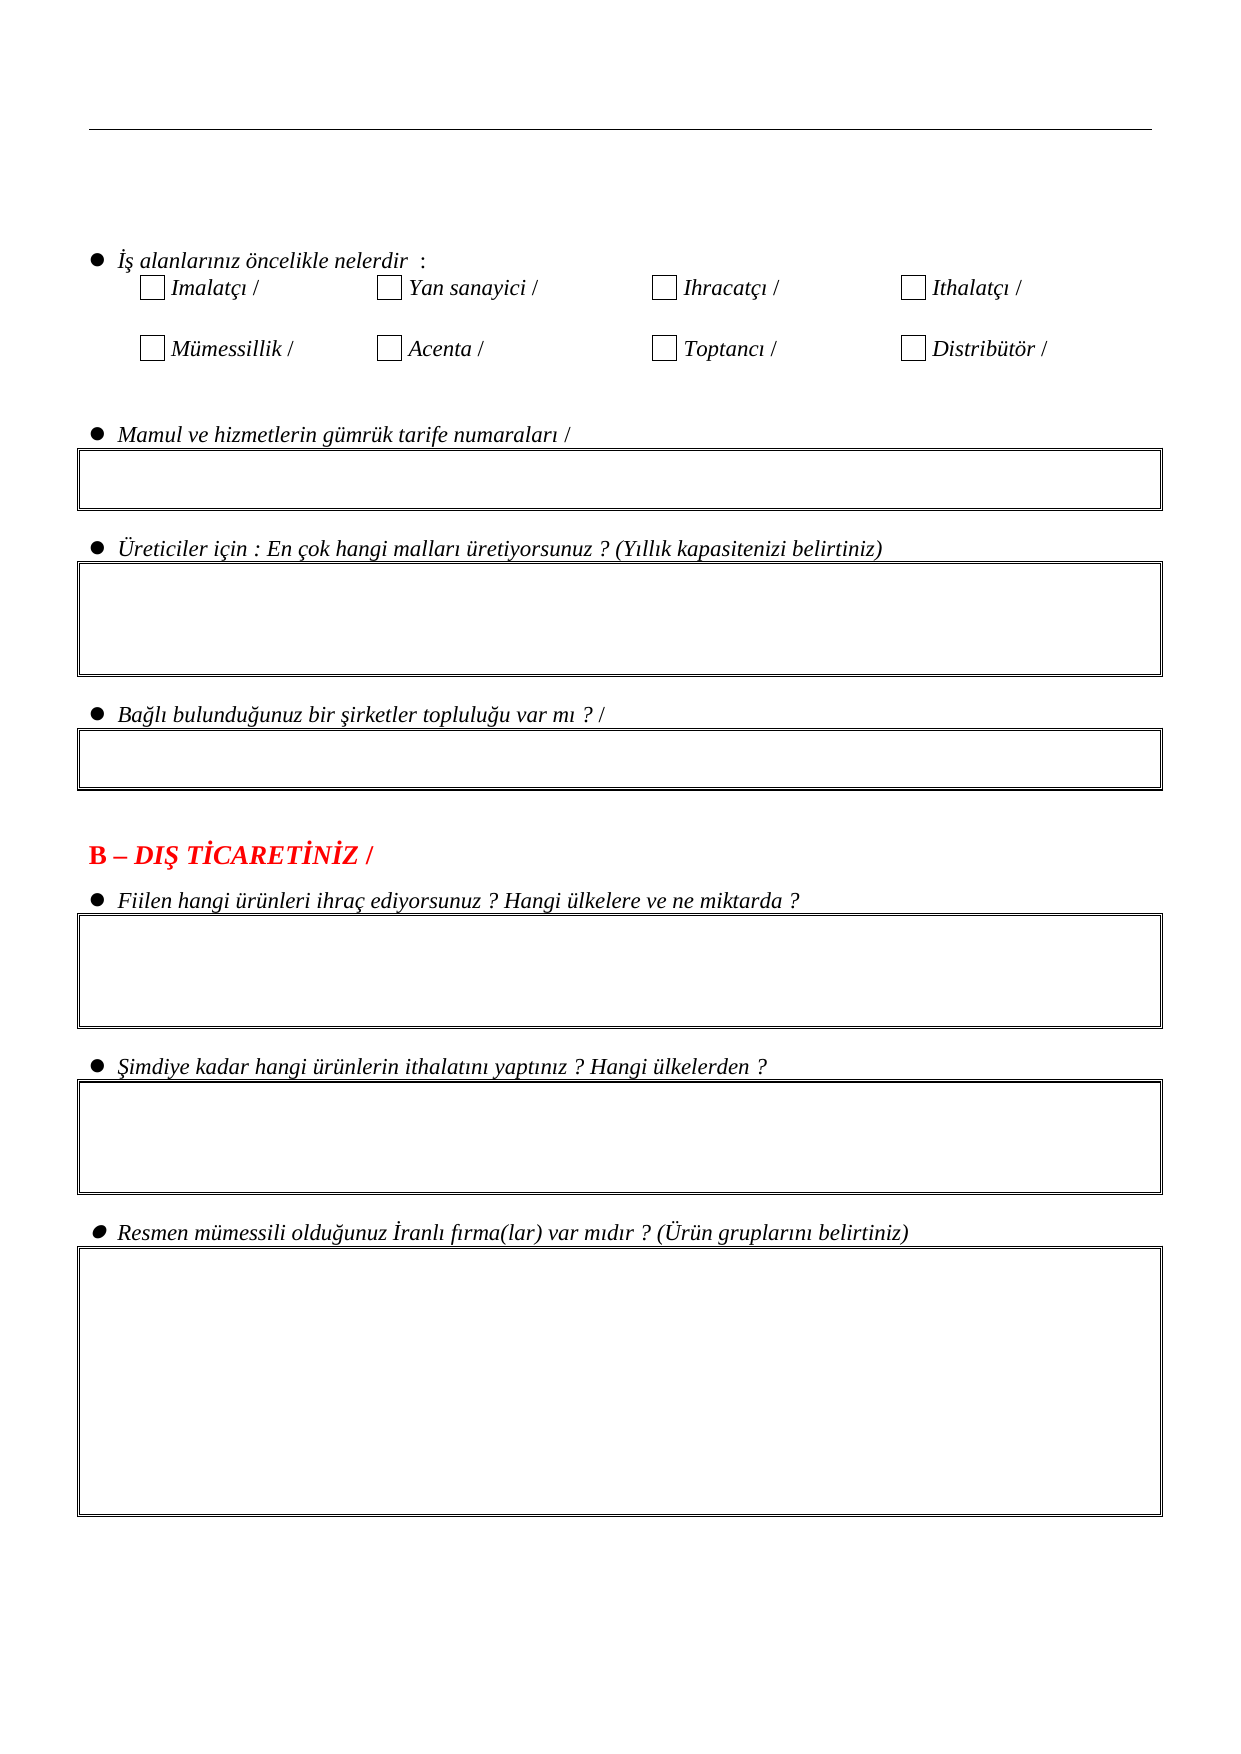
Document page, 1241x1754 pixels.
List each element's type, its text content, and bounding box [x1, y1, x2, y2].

subtitle B – DIŞ TİCARETİNİZ / [89, 839, 1152, 870]
text İş alanlarınız öncelikle nelerdir : [89, 248, 1152, 274]
text Üreticiler için : En çok hangi malları üretiyorsunuz ? (Yıllık kapasitenizi belirtiniz) [89, 535, 1152, 561]
text Mümessillik / Acenta / Toptancı / Distribütör / [139, 334, 1152, 361]
text Fiilen hangi ürünleri ihraç ediyorsunuz ? Hangi ülkelere ve ne miktarda ? [89, 887, 1152, 913]
text Imalatçı / Yan sanayici / Ihracatçı / Ithalatçı / [139, 274, 1152, 300]
text Mamul ve hizmetlerin gümrük tarife numaraları / [89, 421, 1152, 448]
text Resmen mümessili olduğunuz İranlı fırma(lar) var mıdır ? (Ürün gruplarını belirtiniz) [89, 1219, 1152, 1246]
text Şimdiye kadar hangi ürünlerin ithalatını yaptınız ? Hangi ülkelerden ? [89, 1053, 1152, 1079]
text Bağlı bulunduğunuz bir şirketler topluluğu var mı ? / [89, 701, 1152, 727]
